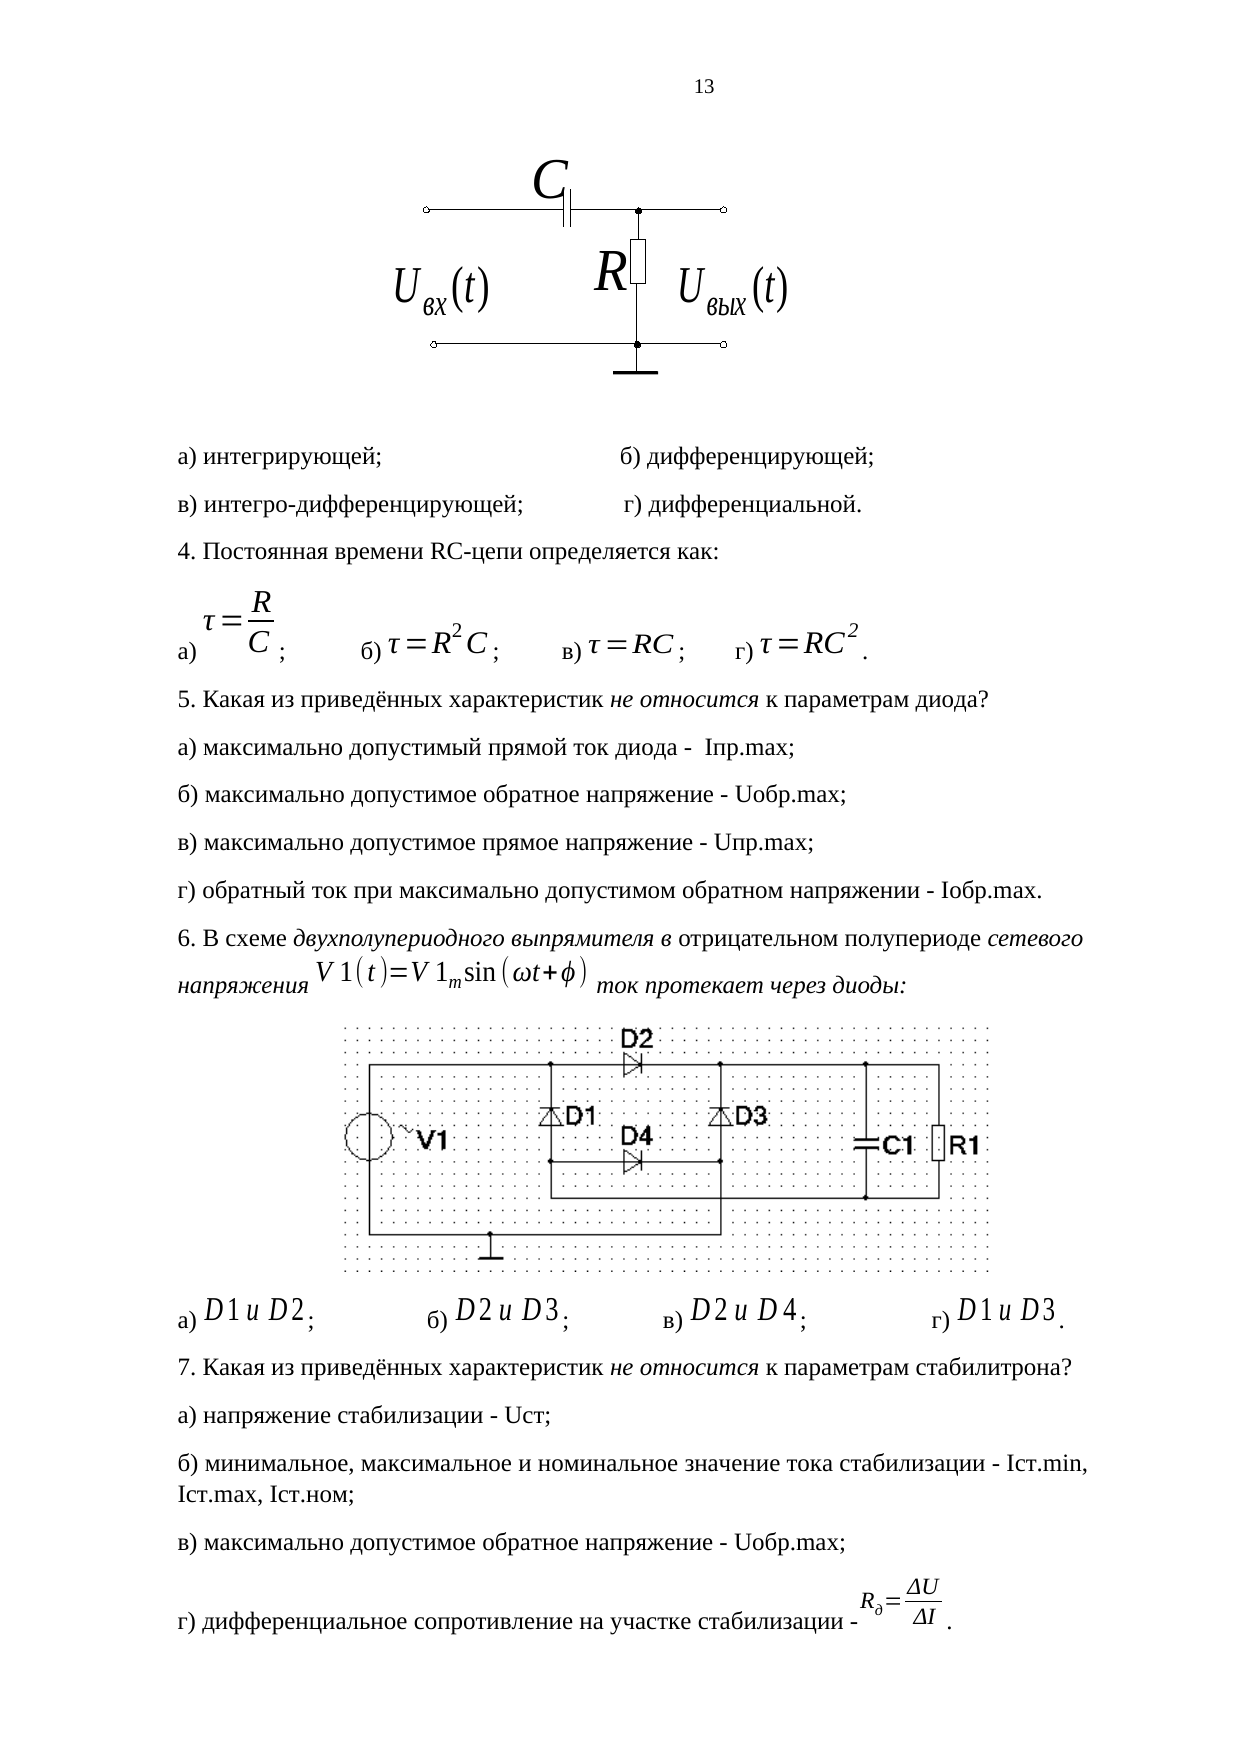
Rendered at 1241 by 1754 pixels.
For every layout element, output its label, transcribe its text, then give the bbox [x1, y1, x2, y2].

text в) максимально допустимое прямое напряжение - Uпр.max; [177, 827, 1152, 856]
picture [334, 1017, 995, 1272]
text а) ; б) ; в) ; г) . [177, 1291, 1152, 1333]
text б) минимальное, максимальное и номинальное значение тока стабилизации - Iст.min, Iст.max, Iст.ном; [177, 1448, 1152, 1508]
text г) обратный ток при максимально допустимом обратном напряжении - Iобр.max. [177, 875, 1152, 904]
text г) дифференциальное сопротивление на участке стабилизации -. [177, 1574, 1152, 1635]
text 7. Какая из приведённых характеристик не относится к параметрам стабилитрона? [177, 1352, 1152, 1381]
text а) максимально допустимый прямой ток диода - Iпр.max; [177, 732, 1152, 761]
text в) интегро-дифференцирующей; г) дифференциальной. [177, 489, 1152, 517]
text 5. Какая из приведённых характеристик не относится к параметрам диода? [177, 684, 1152, 713]
text в) максимально допустимое обратное напряжение - Uобр.max; [177, 1527, 1152, 1555]
text б) максимально допустимое обратное напряжение - Uобр.max; [177, 779, 1152, 808]
text а) интегрирующей; б) дифференцирующей; [177, 441, 1152, 470]
text а) ; б) ; в) ; г) . [177, 584, 1152, 665]
text а) напряжение стабилизации - Uст; [177, 1400, 1152, 1429]
text 4. Постоянная времени RC-цепи определяется как: [177, 536, 1152, 565]
text 6. В схеме двухполупериодного выпрямителя в отрицательном полупериоде сетевого напряжения ток протекает через диоды: [177, 923, 1152, 999]
